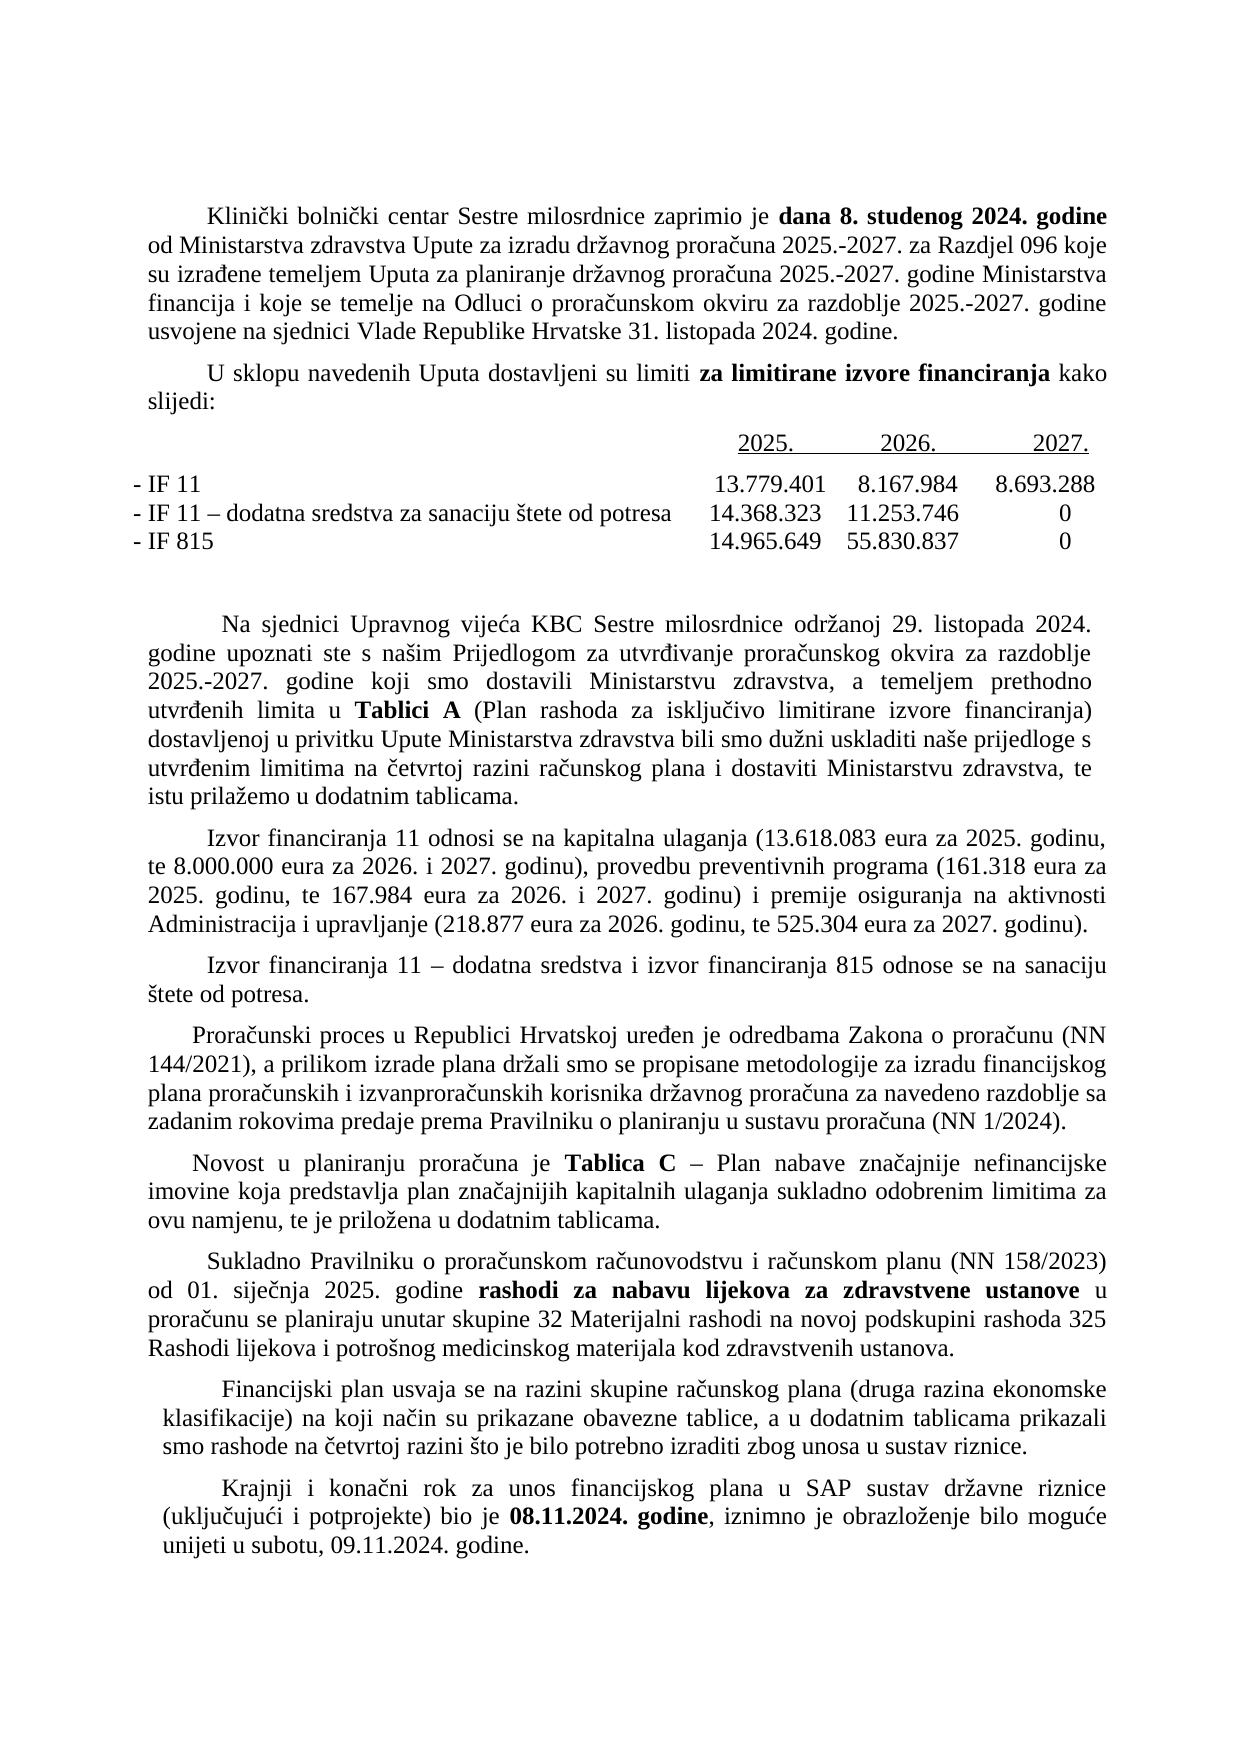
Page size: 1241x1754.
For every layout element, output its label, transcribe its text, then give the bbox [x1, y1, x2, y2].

text Klinički bolnički centar Sestre milosrdnice zaprimio je dana 8. studenog 2024. godine od Ministarstva zdravstva Upute za izradu državnog proračuna 2025.-2027. za Razdjel 096 koje su izrađene temeljem Uputa za planiranje državnog proračuna 2025.-2027. godine Ministarstva financija i koje se temelje na Odluci o proračunskom okviru za razdoblje 2025.-2027. godine usvojene na sjednici Vlade Republike Hrvatske 31. listopada 2024. godine. [148, 201, 1107, 345]
list IF 11 13.779.401 8.167.984 8.693.288 [133, 469, 1107, 498]
text Proračunski proces u Republici Hrvatskoj uređen je odredbama Zakona o proračunu (NN 144/2021), a prilikom izrade plana držali smo se propisane metodologije za izradu financijskog plana proračunskih i izvanproračunskih korisnika državnog proračuna za navedeno razdoblje sa zadanim rokovima predaje prema Pravilniku o planiranju u sustavu proračuna (NN 1/2024). [148, 1020, 1107, 1135]
text Sukladno Pravilniku o proračunskom računovodstvu i računskom planu (NN 158/2023) od 01. siječnja 2025. godine rashodi za nabavu lijekova za zdravstvene ustanove u proračunu se planiraju unutar skupine 32 Materijalni rashodi na novoj podskupini rashoda 325 Rashodi lijekova i potrošnog medicinskog materijala kod zdravstvenih ustanova. [148, 1246, 1107, 1361]
text Izvor financiranja 11 – dodatna sredstva i izvor financiranja 815 odnose se na sanaciju štete od potresa. [148, 950, 1107, 1008]
text Krajnji i konačni rok za unos financijskog plana u SAP sustav državne riznice (uključujući i potprojekte) bio je 08.11.2024. godine, iznimno je obrazloženje bilo moguće unijeti u subotu, 09.11.2024. godine. [162, 1473, 1107, 1559]
text Financijski plan usvaja se na razini skupine računskog plana (druga razina ekonomske klasifikacije) na koji način su prikazane obavezne tablice, a u dodatnim tablicama prikazali smo rashode na četvrtoj razini što je bilo potrebno izraditi zbog unosa u sustav riznice. [162, 1374, 1107, 1460]
text U sklopu navedenih Uputa dostavljeni su limiti za limitirane izvore financiranja kako slijedi: [148, 358, 1107, 415]
text Novost u planiranju proračuna je Tablica C – Plan nabave značajnije nefinancijske imovine koja predstavlja plan značajnijih kapitalnih ulaganja sukladno odobrenim limitima za ovu namjenu, te je priložena u dodatnim tablicama. [148, 1148, 1107, 1234]
text Na sjednici Upravnog vijeća KBC Sestre milosrdnice održanoj 29. listopada 2024. godine upoznati ste s našim Prijedlogom za utvrđivanje proračunskog okvira za razdoblje 2025.-2027. godine koji smo dostavili Ministarstvu zdravstva, a temeljem prethodno utvrđenih limita u Tablici A (Plan rashoda za isključivo limitirane izvore financiranja) dostavljenoj u privitku Upute Ministarstva zdravstva bili smo dužni uskladiti naše prijedloge s utvrđenim limitima na četvrtoj razini računskog plana i dostaviti Ministarstvu zdravstva, te istu prilažemo u dodatnim tablicama. [148, 609, 1093, 810]
list IF 815 14.965.649 55.830.837 0 [133, 526, 1107, 555]
text Izvor financiranja 11 odnosi se na kapitalna ulaganja (13.618.083 eura za 2025. godinu, te 8.000.000 eura za 2026. i 2027. godinu), provedbu preventivnih programa (161.318 eura za 2025. godinu, te 167.984 eura za 2026. i 2027. godinu) i premije osiguranja na aktivnosti Administracija i upravljanje (218.877 eura za 2026. godinu, te 525.304 eura za 2027. godinu). [148, 823, 1107, 938]
text 2025. 2026. 2027. [148, 428, 1107, 456]
list IF 11 – dodatna sredstva za sanaciju štete od potresa 14.368.323 11.253.746 0 [133, 498, 1107, 526]
